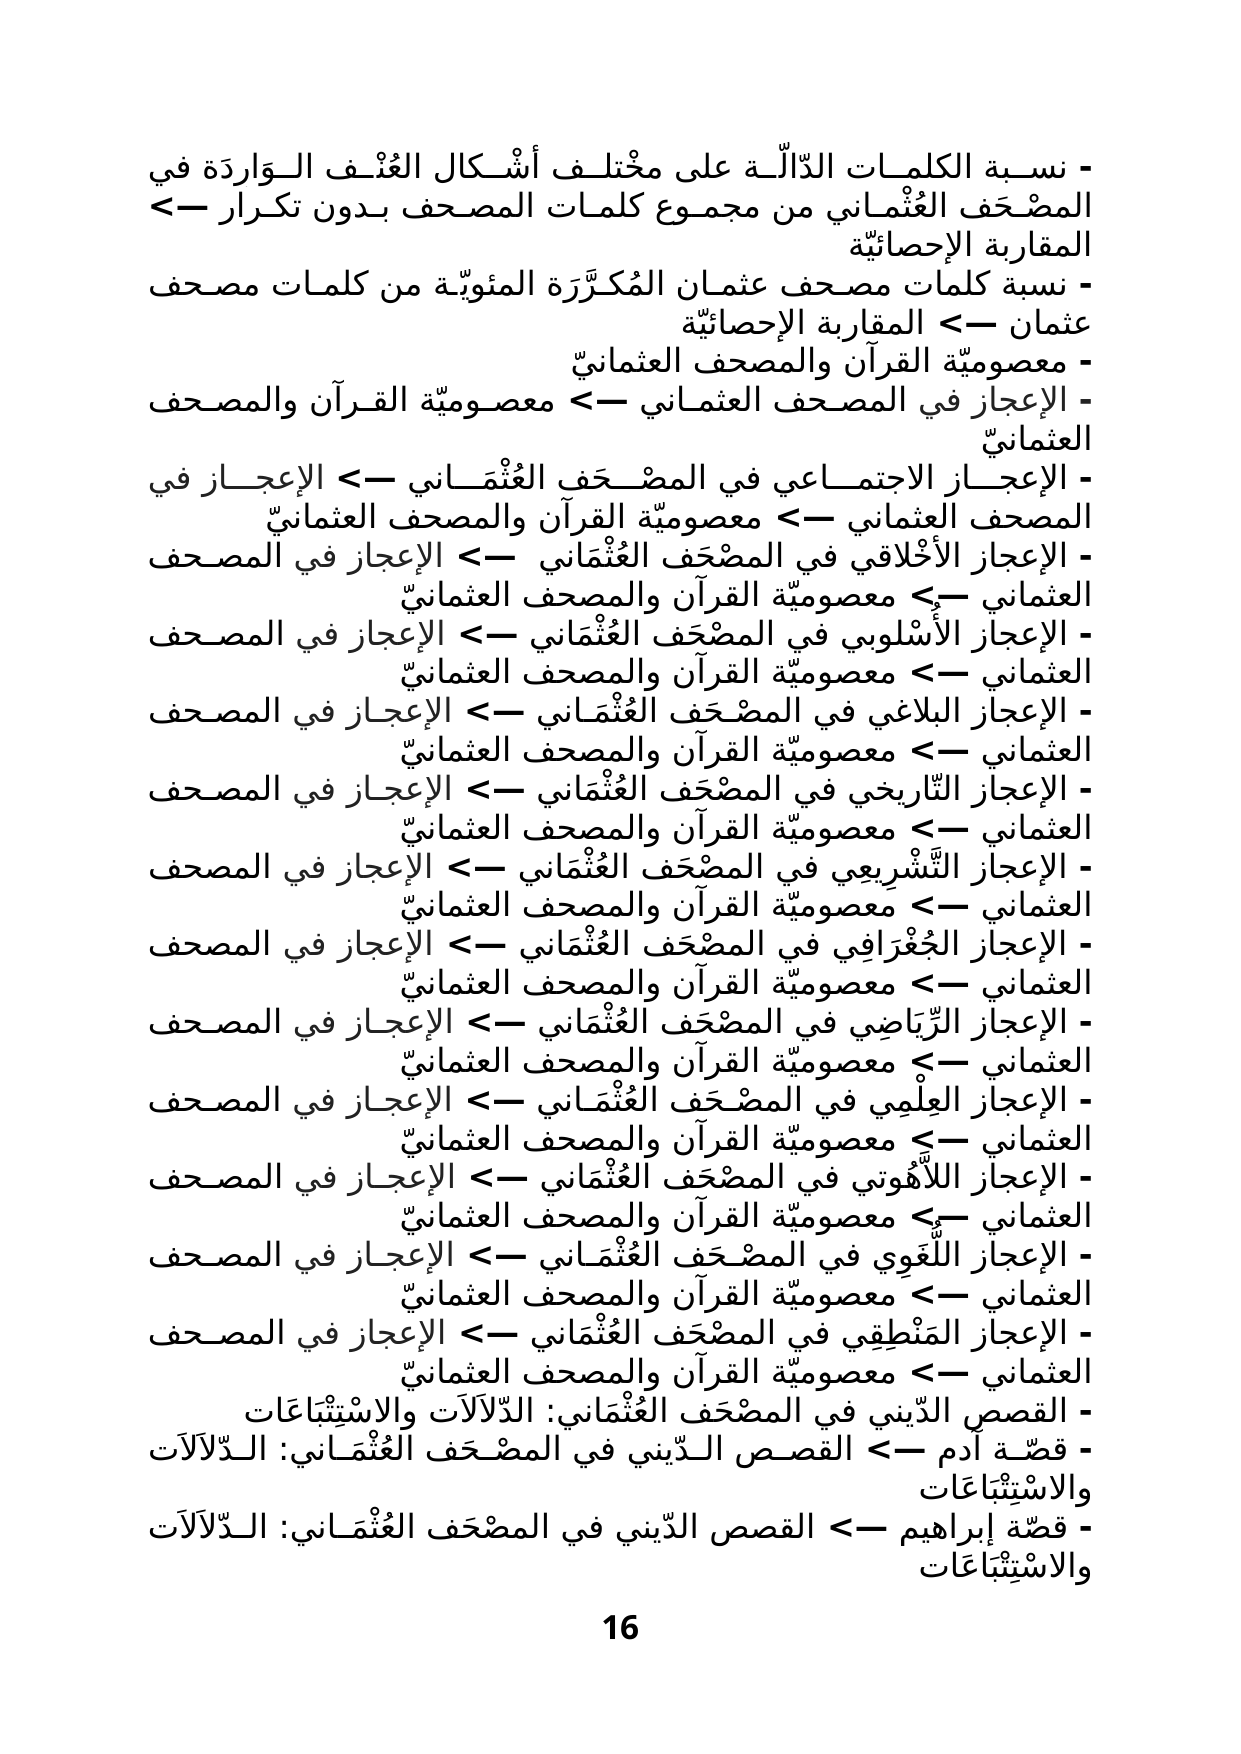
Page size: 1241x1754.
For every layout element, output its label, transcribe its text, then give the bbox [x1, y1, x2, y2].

text - الإعجاز اللُّغَوِي في المصْحَف العُثْمَاني —> الإعجاز في المصحف العثماني —> معصوميّة القرآن والمصحف العثمانيّ [148, 1236, 1092, 1313]
text - نسبة الكلمات الدّالّة على مخْتلف أشْكال العُنْف الوَارِدَة في المصْحَف العُثْماني من مجموع كلمات المصحف بدون تكرار —> المقاربة الإحصائيّة [148, 148, 1092, 264]
text - الإعجاز التّاريخي في المصْحَف العُثْمَاني —> الإعجاز في المصحف العثماني —> معصوميّة القرآن والمصحف العثمانيّ [148, 769, 1092, 847]
text - القصص الدّيني في المصْحَف العُثْمَاني: الدّلاَلاَت والاسْتِتْبَاعَات [148, 1391, 1092, 1430]
text - قصّة إبراهيم —> القصص الدّيني في المصْحَف العُثْمَاني: الدّلاَلاَت والاسْتِتْبَاعَات [148, 1508, 1092, 1585]
text - الإعجاز التَّشْرِيعِي في المصْحَف العُثْمَاني —> الإعجاز في المصحف العثماني —> معصوميّة القرآن والمصحف العثمانيّ [148, 847, 1092, 925]
text - الإعجاز الرِّيَاضِي في المصْحَف العُثْمَاني —> الإعجاز في المصحف العثماني —> معصوميّة القرآن والمصحف العثمانيّ [148, 1002, 1092, 1080]
text - الإعجاز المَنْطِقِي في المصْحَف العُثْمَاني —> الإعجاز في المصحف العثماني —> معصوميّة القرآن والمصحف العثمانيّ [148, 1313, 1092, 1391]
text - نسبة كلمات مصحف عثمان المُكرَّرَة المئويّة من كلمات مصحف عثمان —> المقاربة الإحصائيّة [148, 264, 1092, 342]
text - الإعجاز العِلْمِي في المصْحَف العُثْمَاني —> الإعجاز في المصحف العثماني —> معصوميّة القرآن والمصحف العثمانيّ [148, 1080, 1092, 1158]
text - الإعجاز اللاَّهُوتي في المصْحَف العُثْمَاني —> الإعجاز في المصحف العثماني —> معصوميّة القرآن والمصحف العثمانيّ [148, 1158, 1092, 1236]
text - الإعجاز الأُسْلوبي في المصْحَف العُثْمَاني —> الإعجاز في المصحف العثماني —> معصوميّة القرآن والمصحف العثمانيّ [148, 614, 1092, 692]
text - الإعجاز في المصحف العثماني —> معصوميّة القرآن والمصحف العثمانيّ [148, 381, 1092, 458]
text - الإعجاز الاجتماعي في المصْحَف العُثْمَاني —> الإعجاز في المصحف العثماني —> معصوميّة القرآن والمصحف العثمانيّ [148, 458, 1092, 536]
text - الإعجاز البلاغي في المصْحَف العُثْمَاني —> الإعجاز في المصحف العثماني —> معصوميّة القرآن والمصحف العثمانيّ [148, 692, 1092, 769]
text - الإعجاز الأخْلاقي في المصْحَف العُثْمَاني —> الإعجاز في المصحف العثماني —> معصوميّة القرآن والمصحف العثمانيّ [148, 536, 1092, 614]
text - معصوميّة القرآن والمصحف العثمانيّ [148, 342, 1092, 381]
text - الإعجاز الجُغْرَافِي في المصْحَف العُثْمَاني —> الإعجاز في المصحف العثماني —> معصوميّة القرآن والمصحف العثمانيّ [148, 925, 1092, 1002]
text - قصّة آدم —> القصص الدّيني في المصْحَف العُثْمَاني: الدّلاَلاَت والاسْتِتْبَاعَات [148, 1430, 1092, 1508]
